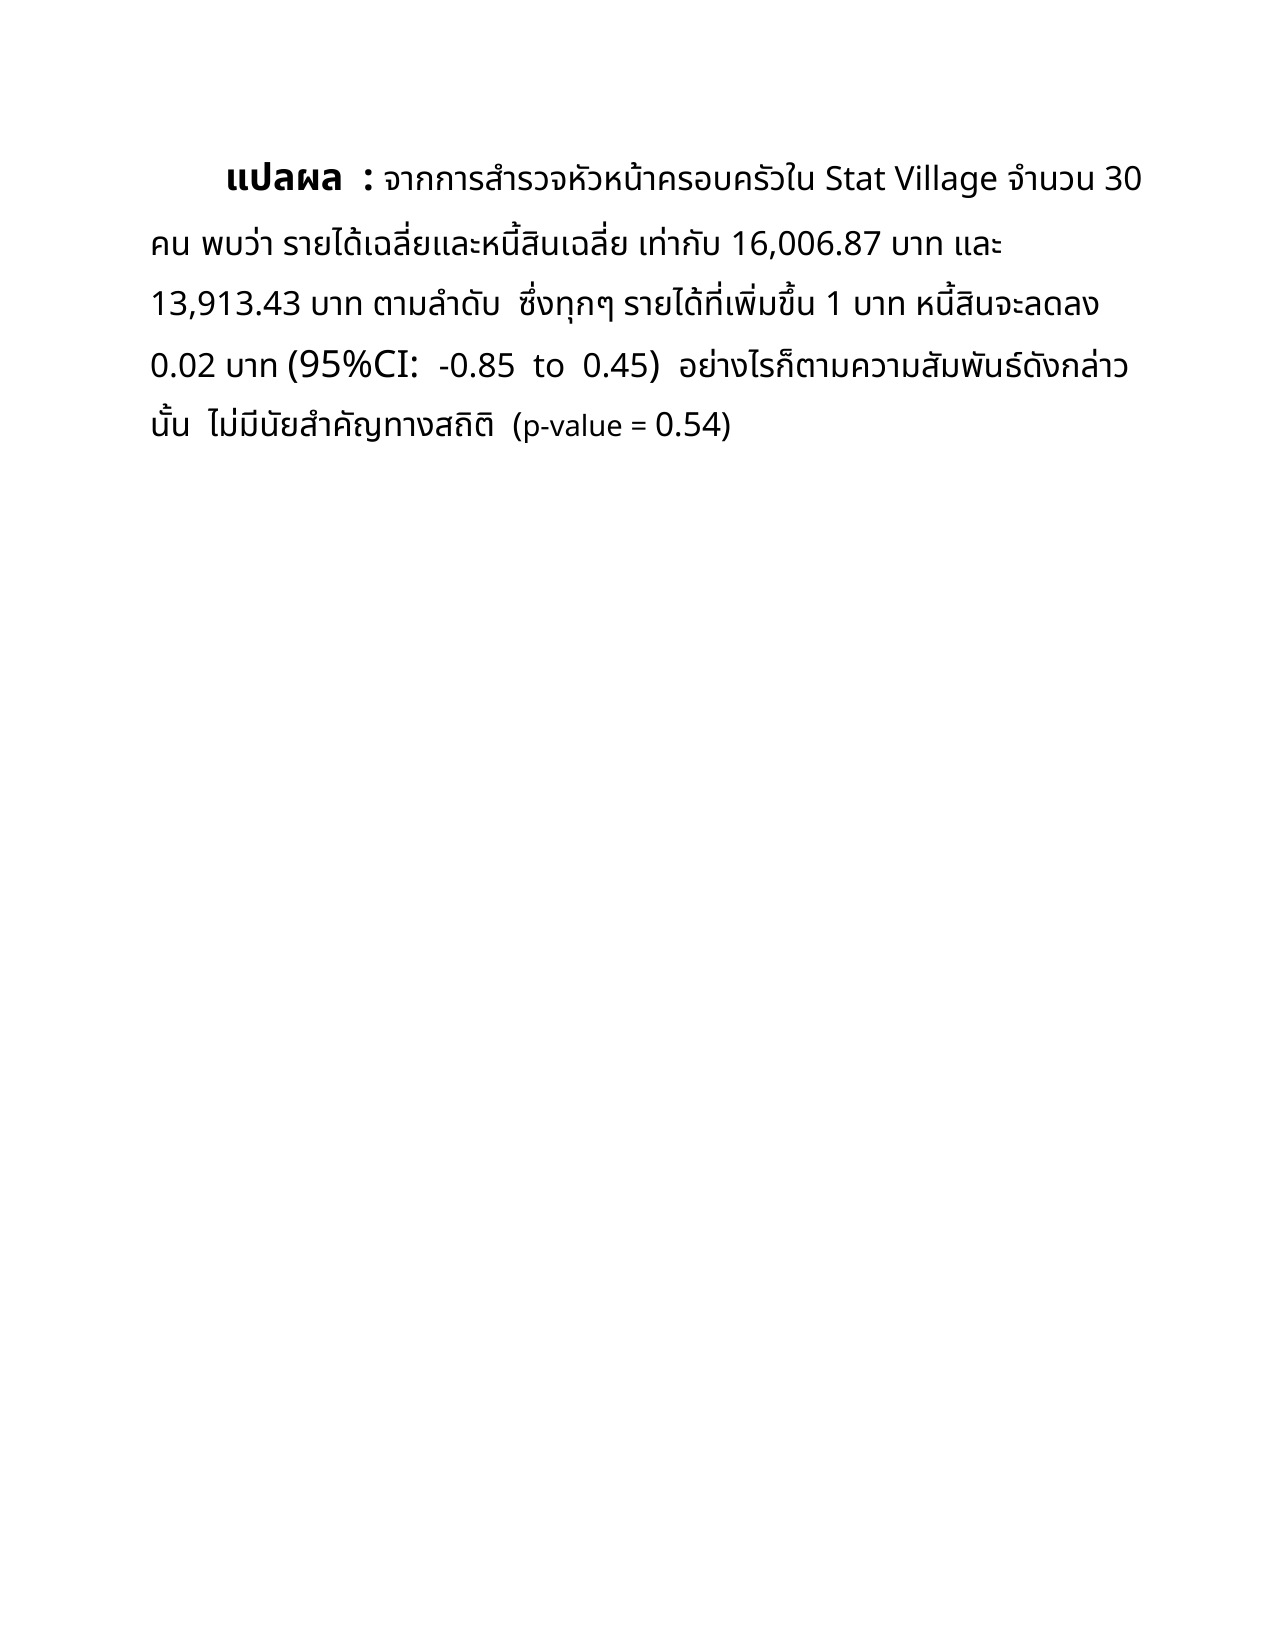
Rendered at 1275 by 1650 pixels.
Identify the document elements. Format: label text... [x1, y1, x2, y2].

text แปลผล : จากการสำรวจหัวหน้าครอบครัวใน Stat Village จำนวน 30 คน พบว่า รายได้เฉลี่ยและหนี้สินเฉลี่ย เท่ากับ 16,006.87 บาท และ 13,913.43 บาท ตามลำดับ ซึ่งทุกๆ รายได้ที่เพิ่มขึ้น 1 บาท หนี้สินจะลดลง 0.02 บาท (95%CI: -0.85 to 0.45) อย่างไรก็ตามความสัมพันธ์ดังกล่าวนั้น ไม่มีนัยสำคัญทางสถิติ (p-value = 0.54) [150, 150, 1167, 451]
